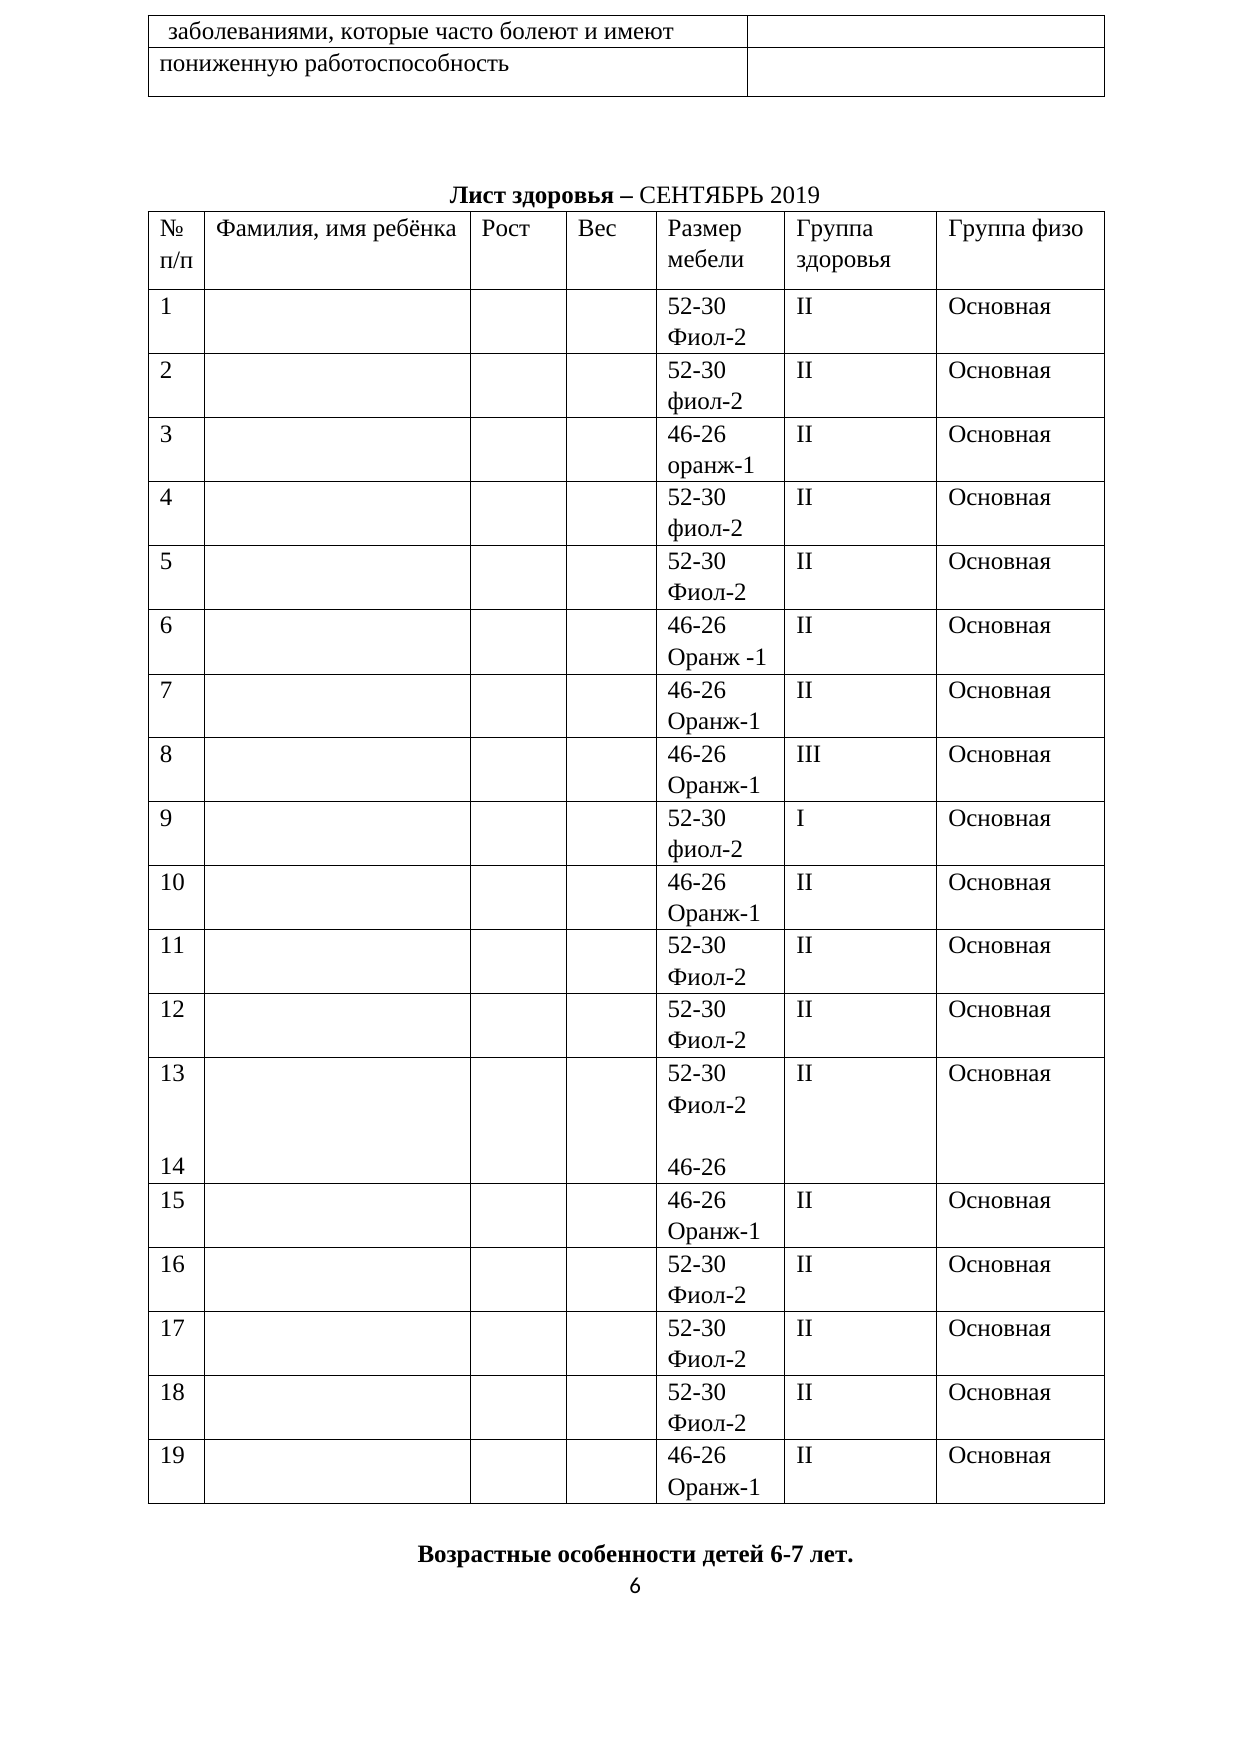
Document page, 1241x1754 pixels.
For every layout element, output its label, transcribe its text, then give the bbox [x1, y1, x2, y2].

table_cell [567, 1248, 656, 1311]
table_cell [471, 482, 566, 544]
table_cell 13 14 [149, 1058, 204, 1183]
table_cell Основная [937, 610, 1104, 673]
table_cell II [785, 1376, 936, 1439]
table_cell II [785, 546, 936, 608]
table_cell Основная [937, 290, 1104, 353]
table_cell Основная [937, 418, 1104, 481]
table_cell 19 [149, 1440, 204, 1503]
table_cell 52-30 Фиол-2 [657, 1376, 784, 1439]
table_cell [205, 482, 470, 544]
table_cell [471, 1312, 566, 1375]
table_cell II [785, 1312, 936, 1375]
table_cell 11 [149, 930, 204, 993]
table_cell 46-26 Оранж-1 [657, 675, 784, 737]
table_cell II [785, 1184, 936, 1247]
table_cell 15 [149, 1184, 204, 1247]
table_cell [205, 418, 470, 481]
table_cell II [785, 482, 936, 544]
table_cell [205, 1248, 470, 1311]
table_cell [471, 994, 566, 1057]
table_cell [471, 354, 566, 417]
table_cell 52-30 фиол-2 [657, 354, 784, 417]
table_cell 4 [149, 482, 204, 544]
table_cell [471, 1440, 566, 1503]
table_header Вес [567, 212, 656, 289]
table_cell Основная [937, 1440, 1104, 1503]
table_header Группа здоровья [785, 212, 936, 289]
table_cell [567, 866, 656, 929]
table_cell 17 [149, 1312, 204, 1375]
table_cell 52-30 Фиол-2 [657, 930, 784, 993]
table_cell [567, 1184, 656, 1247]
table_cell [205, 1376, 470, 1439]
table_header Группа физо [937, 212, 1104, 289]
table_cell 46-26 оранж-1 [657, 418, 784, 481]
table_cell [471, 866, 566, 929]
table_cell [567, 930, 656, 993]
table_cell [205, 802, 470, 865]
table_cell 1 [149, 290, 204, 353]
table_cell 52-30 фиол-2 [657, 482, 784, 544]
table_cell 52-30 Фиол-2 46-26 [657, 1058, 784, 1183]
table_cell III [785, 738, 936, 801]
table_cell II [785, 354, 936, 417]
table_cell [205, 1058, 470, 1183]
table_cell 6 [149, 610, 204, 673]
table_cell [205, 354, 470, 417]
table_cell [567, 354, 656, 417]
table_cell 46-26 Оранж-1 [657, 866, 784, 929]
table_cell II [785, 675, 936, 737]
table_cell Основная [937, 930, 1104, 993]
table_cell 8 [149, 738, 204, 801]
table_cell [471, 738, 566, 801]
text Лист здоровья – СЕНТЯБРЬ 2019 [118, 180, 820, 209]
table_cell [205, 930, 470, 993]
table_cell 9 [149, 802, 204, 865]
table_cell [471, 546, 566, 608]
table_cell [471, 802, 566, 865]
table_cell [567, 482, 656, 544]
table_cell II [785, 1058, 936, 1183]
table_cell [567, 546, 656, 608]
table_cell [471, 418, 566, 481]
table_cell Основная [937, 1376, 1104, 1439]
table_cell 52-30 Фиол-2 [657, 546, 784, 608]
table_cell [567, 1058, 656, 1183]
table_cell Основная [937, 1248, 1104, 1311]
table_cell [205, 994, 470, 1057]
table_cell 5 [149, 546, 204, 608]
table_cell [471, 1184, 566, 1247]
table_cell 16 [149, 1248, 204, 1311]
table_cell [205, 675, 470, 737]
table_cell Основная [937, 482, 1104, 544]
table_cell Основная [937, 802, 1104, 865]
table_cell 46-26 Оранж-1 [657, 738, 784, 801]
table_cell Основная [937, 1312, 1104, 1375]
table_cell 52-30 Фиол-2 [657, 994, 784, 1057]
table_cell 46-26 Оранж -1 [657, 610, 784, 673]
table_cell 3 [149, 418, 204, 481]
table_cell Основная [937, 546, 1104, 608]
table_cell [471, 610, 566, 673]
table_cell II [785, 290, 936, 353]
table_cell 7 [149, 675, 204, 737]
table_cell [205, 866, 470, 929]
table_cell 0 [748, 16, 1104, 47]
table_cell [205, 738, 470, 801]
table_cell 10 [149, 866, 204, 929]
table_header Фамилия, имя ребёнка [205, 212, 470, 289]
table_cell пониженную работоспособность [149, 48, 747, 96]
table_cell II [785, 610, 936, 673]
table_cell [471, 1058, 566, 1183]
table_cell II [785, 866, 936, 929]
table_cell [748, 48, 1104, 96]
table_cell 46-26 Оранж-1 [657, 1440, 784, 1503]
table_cell II [785, 1248, 936, 1311]
table_cell I [785, 802, 936, 865]
table_cell 12 [149, 994, 204, 1057]
table_cell [205, 1184, 470, 1247]
table_cell [471, 675, 566, 737]
table_cell [205, 1440, 470, 1503]
table_header Размер мебели [657, 212, 784, 289]
table_cell Основная [937, 675, 1104, 737]
table_cell [567, 1440, 656, 1503]
table_cell II [785, 994, 936, 1057]
table_cell Основная [937, 866, 1104, 929]
table_cell [205, 290, 470, 353]
table_cell Основная [937, 738, 1104, 801]
table_cell [567, 738, 656, 801]
table_cell 52-30 Фиол-2 [657, 1312, 784, 1375]
table_cell [205, 546, 470, 608]
table_cell 52-30 Фиол-2 [657, 290, 784, 353]
text Возрастные особенности детей 6-7 лет. [118, 1539, 853, 1568]
table_cell [567, 290, 656, 353]
table_cell [205, 1312, 470, 1375]
table_cell Основная [937, 994, 1104, 1057]
table_header № п/п [149, 212, 204, 289]
table_cell [567, 1312, 656, 1375]
table_cell II [785, 1440, 936, 1503]
table_cell [205, 610, 470, 673]
table_cell Основная [937, 1184, 1104, 1247]
table_cell [567, 610, 656, 673]
table_cell [471, 1248, 566, 1311]
table_cell [567, 1376, 656, 1439]
table_cell [471, 930, 566, 993]
table_cell 52-30 фиол-2 [657, 802, 784, 865]
table_cell 46-26 Оранж-1 [657, 1184, 784, 1247]
table_cell [567, 418, 656, 481]
table_cell Основная [937, 1058, 1104, 1183]
table_cell [471, 1376, 566, 1439]
table_cell [567, 675, 656, 737]
table_header Рост [471, 212, 566, 289]
table_cell 52-30 Фиол-2 [657, 1248, 784, 1311]
table_cell [471, 290, 566, 353]
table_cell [149, 16, 747, 47]
table_cell Основная [937, 354, 1104, 417]
table_cell [567, 994, 656, 1057]
table_cell II [785, 418, 936, 481]
table_cell II [785, 930, 936, 993]
table_cell 18 [149, 1376, 204, 1439]
table_cell 2 [149, 354, 204, 417]
table_cell [567, 802, 656, 865]
